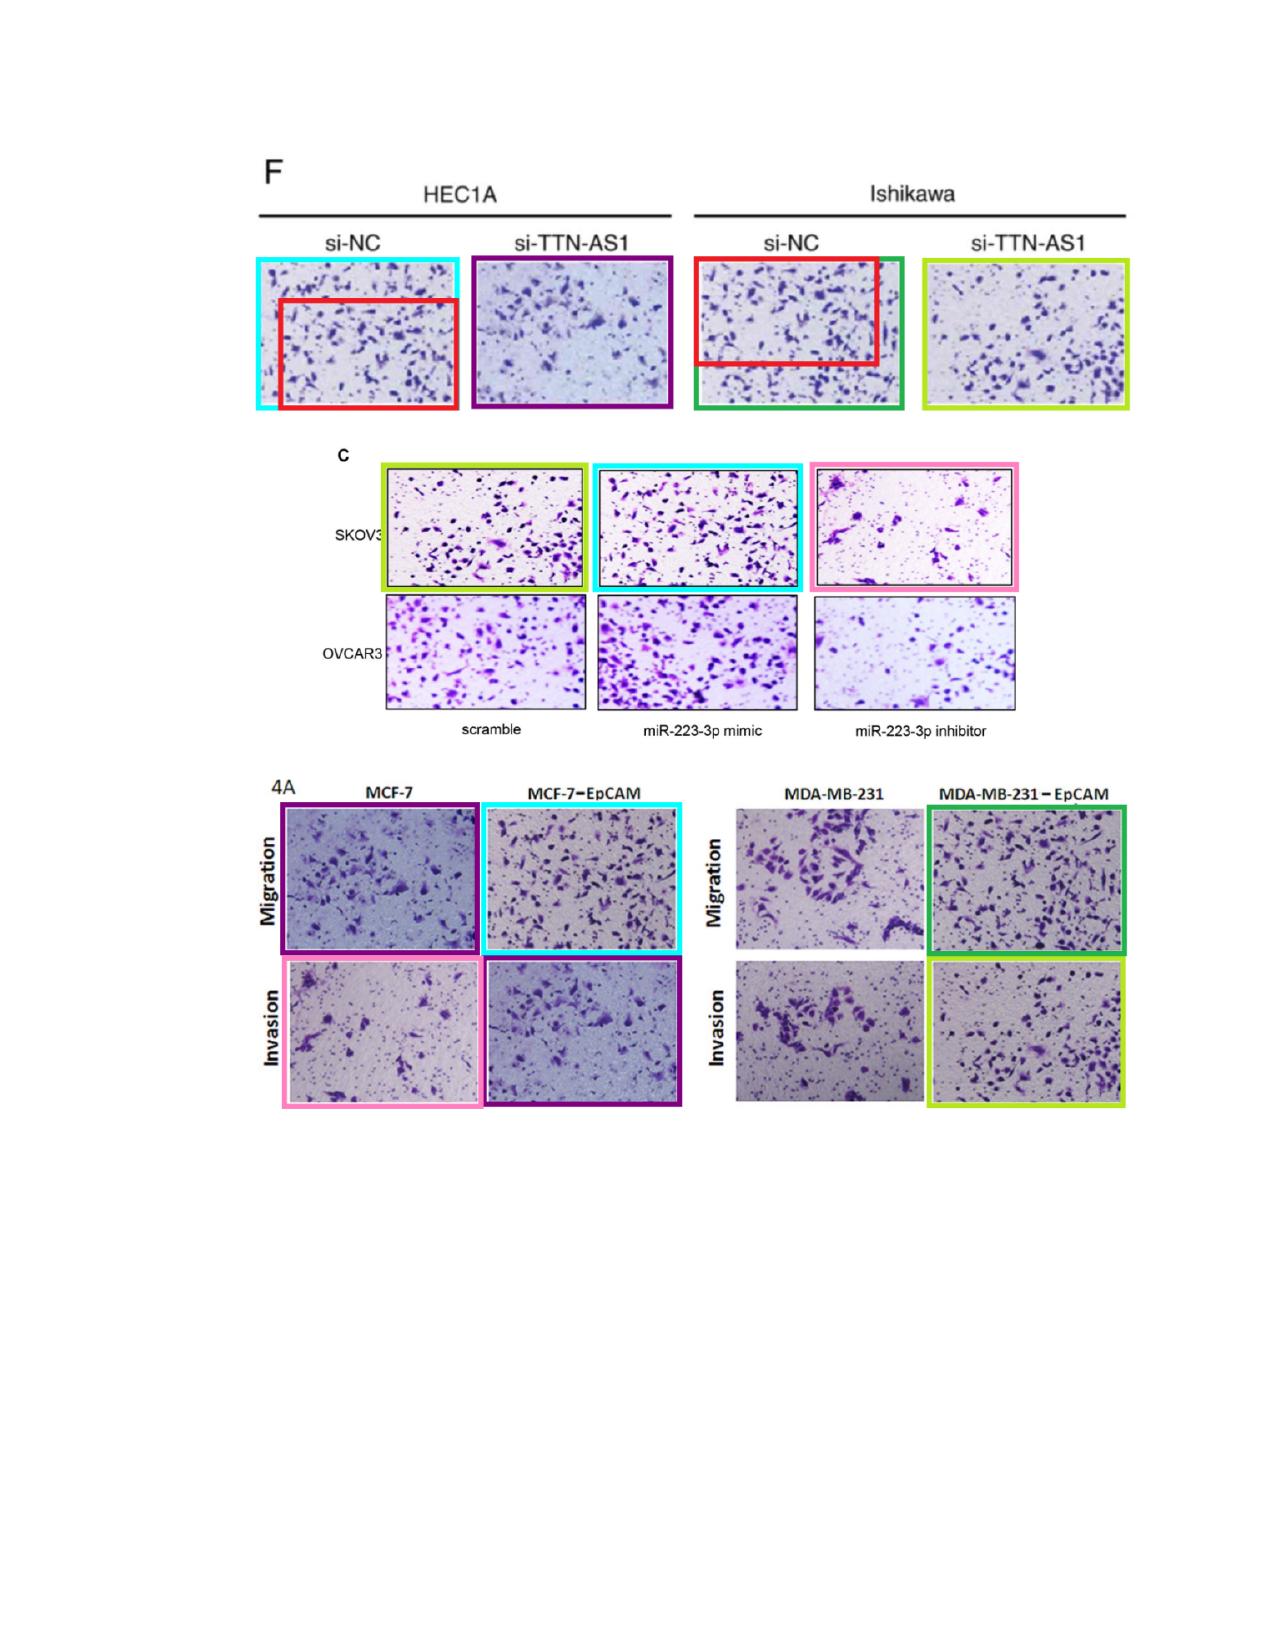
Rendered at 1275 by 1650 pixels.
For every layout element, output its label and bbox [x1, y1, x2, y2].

picture [240, 150, 1141, 1122]
